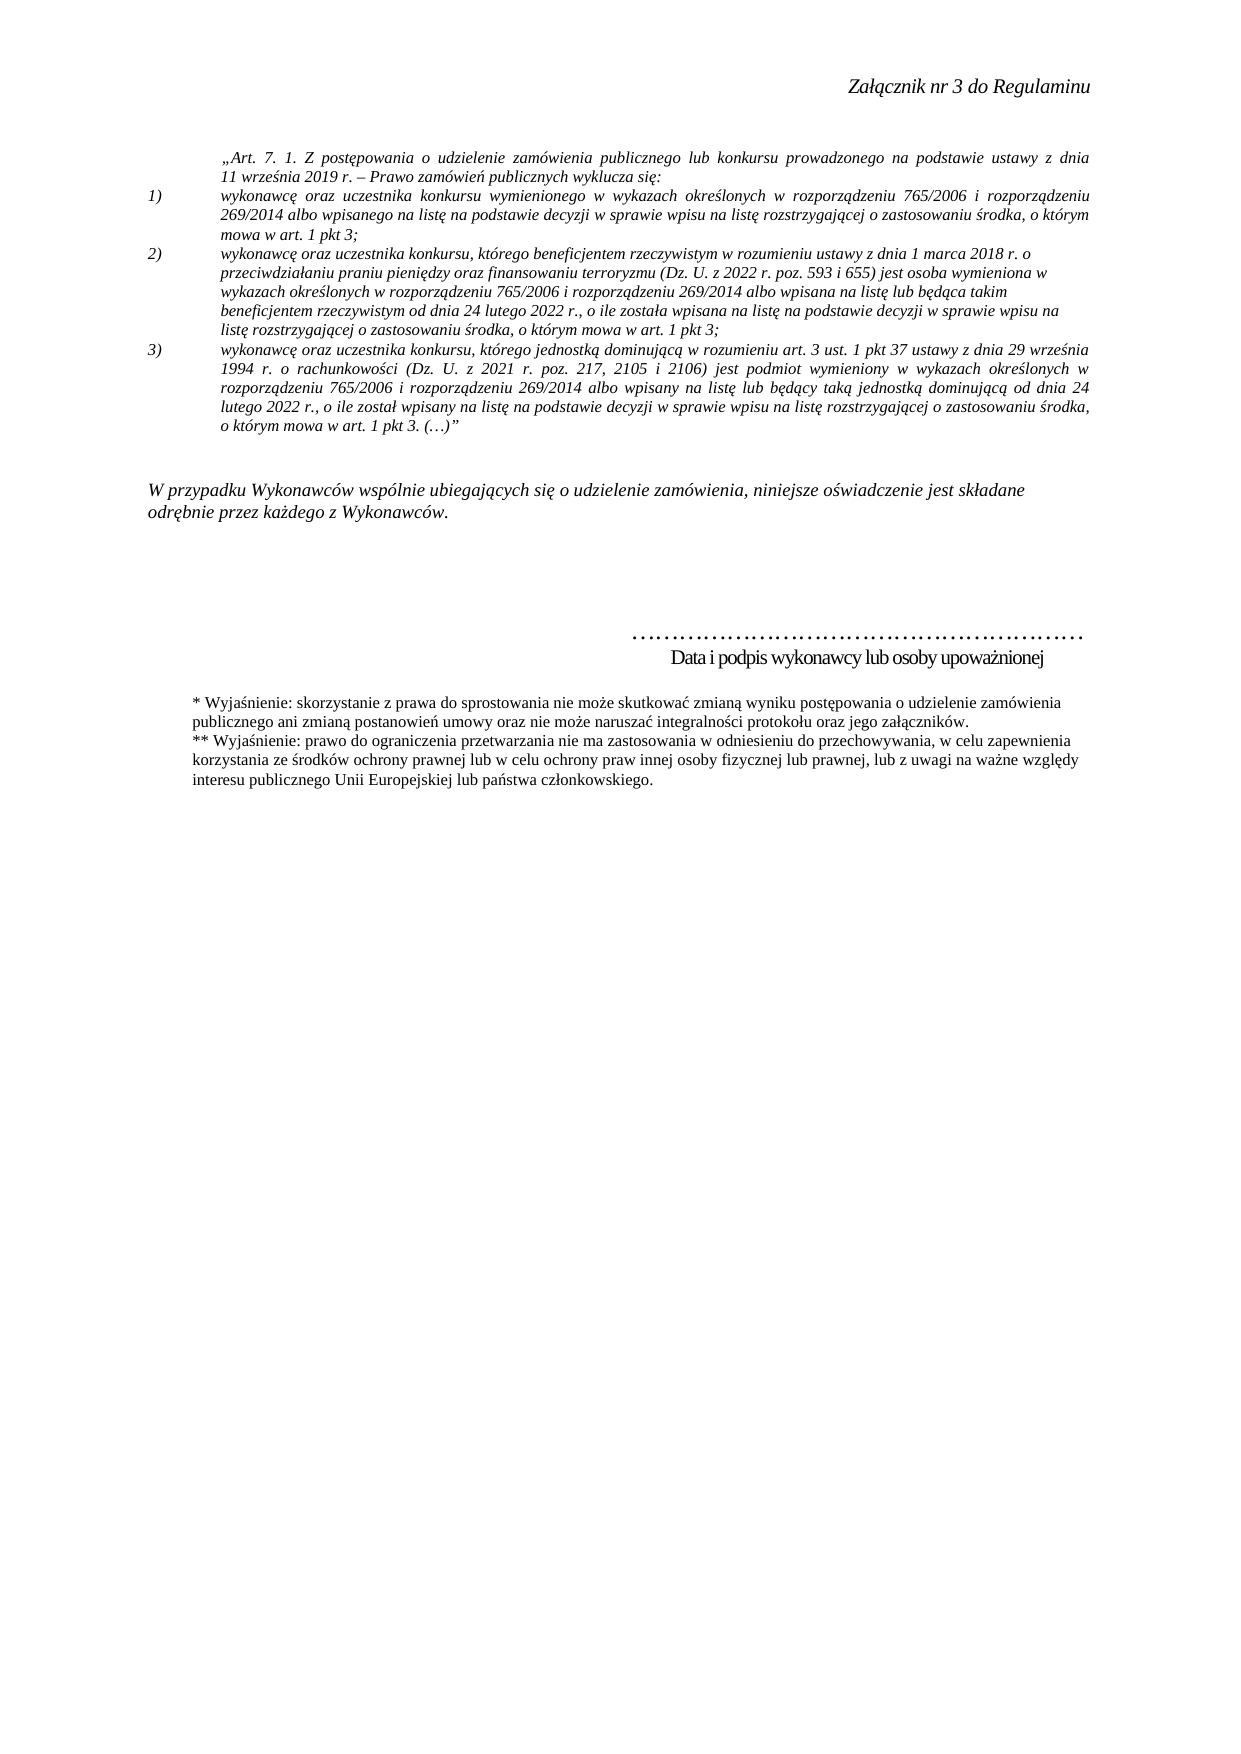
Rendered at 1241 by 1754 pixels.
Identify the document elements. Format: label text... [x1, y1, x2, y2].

text „Art. 7. 1. Z postępowania o udzielenie zamówienia publicznego lub konkursu prowadzonego na podstawie ustawy z dnia 11 września 2019 r. – Prawo zamówień publicznych wyklucza się: [220, 148, 1092, 186]
text 3) wykonawcę oraz uczestnika konkursu, którego jednostką dominującą w rozumieniu art. 3 ust. 1 pkt 37 ustawy z dnia 29 września 1994 r. o rachunkowości (Dz. U. z 2021 r. poz. 217, 2105 i 2106) jest podmiot wymieniony w wykazach określonych w rozporządzeniu 765/2006 i rozporządzeniu 269/2014 albo wpisany na listę lub będący taką jednostką dominującą od dnia 24 lutego 2022 r., o ile został wpisany na listę na podstawie decyzji w sprawie wpisu na listę rozstrzygającej o zastosowaniu środka, o którym mowa w art. 1 pkt 3. (…)” [148, 339, 1092, 435]
text Data i podpis wykonawcy lub osoby upoważnionej [624, 644, 1092, 669]
text 2) wykonawcę oraz uczestnika konkursu, którego beneficjentem rzeczywistym w rozumieniu ustawy z dnia 1 marca 2018 r. o przeciwdziałaniu praniu pieniędzy oraz finansowaniu terroryzmu (Dz. U. z 2022 r. poz. 593 i 655) jest osoba wymieniona w wykazach określonych w rozporządzeniu 765/2006 i rozporządzeniu 269/2014 albo wpisana na listę lub będąca takim beneficjentem rzeczywistym od dnia 24 lutego 2022 r., o ile została wpisana na listę na podstawie decyzji w sprawie wpisu na listę rozstrzygającej o zastosowaniu środka, o którym mowa w art. 1 pkt 3; [148, 243, 1092, 339]
text ** Wyjaśnienie: prawo do ograniczenia przetwarzania nie ma zastosowania w odniesieniu do przechowywania, w celu zapewnienia korzystania ze środków ochrony prawnej lub w celu ochrony praw innej osoby fizycznej lub prawnej, lub z uwagi na ważne względy interesu publicznego Unii Europejskiej lub państwa członkowskiego. [192, 731, 1092, 788]
text 1) wykonawcę oraz uczestnika konkursu wymienionego w wykazach określonych w rozporządzeniu 765/2006 i rozporządzeniu 269/2014 albo wpisanego na listę na podstawie decyzji w sprawie wpisu na listę rozstrzygającej o zastosowaniu środka, o którym mowa w art. 1 pkt 3; [148, 186, 1092, 243]
text W przypadku Wykonawców wspólnie ubiegających się o udzielenie zamówienia, niniejsze oświadczenie jest składane odrębnie przez każdego z Wykonawców. [148, 479, 1092, 522]
text * Wyjaśnienie: skorzystanie z prawa do sprostowania nie może skutkować zmianą wyniku postępowania o udzielenie zamówienia publicznego ani zmianą postanowień umowy oraz nie może naruszać integralności protokołu oraz jego załączników. [192, 693, 1092, 731]
text ………………………………………………… [624, 616, 1092, 644]
